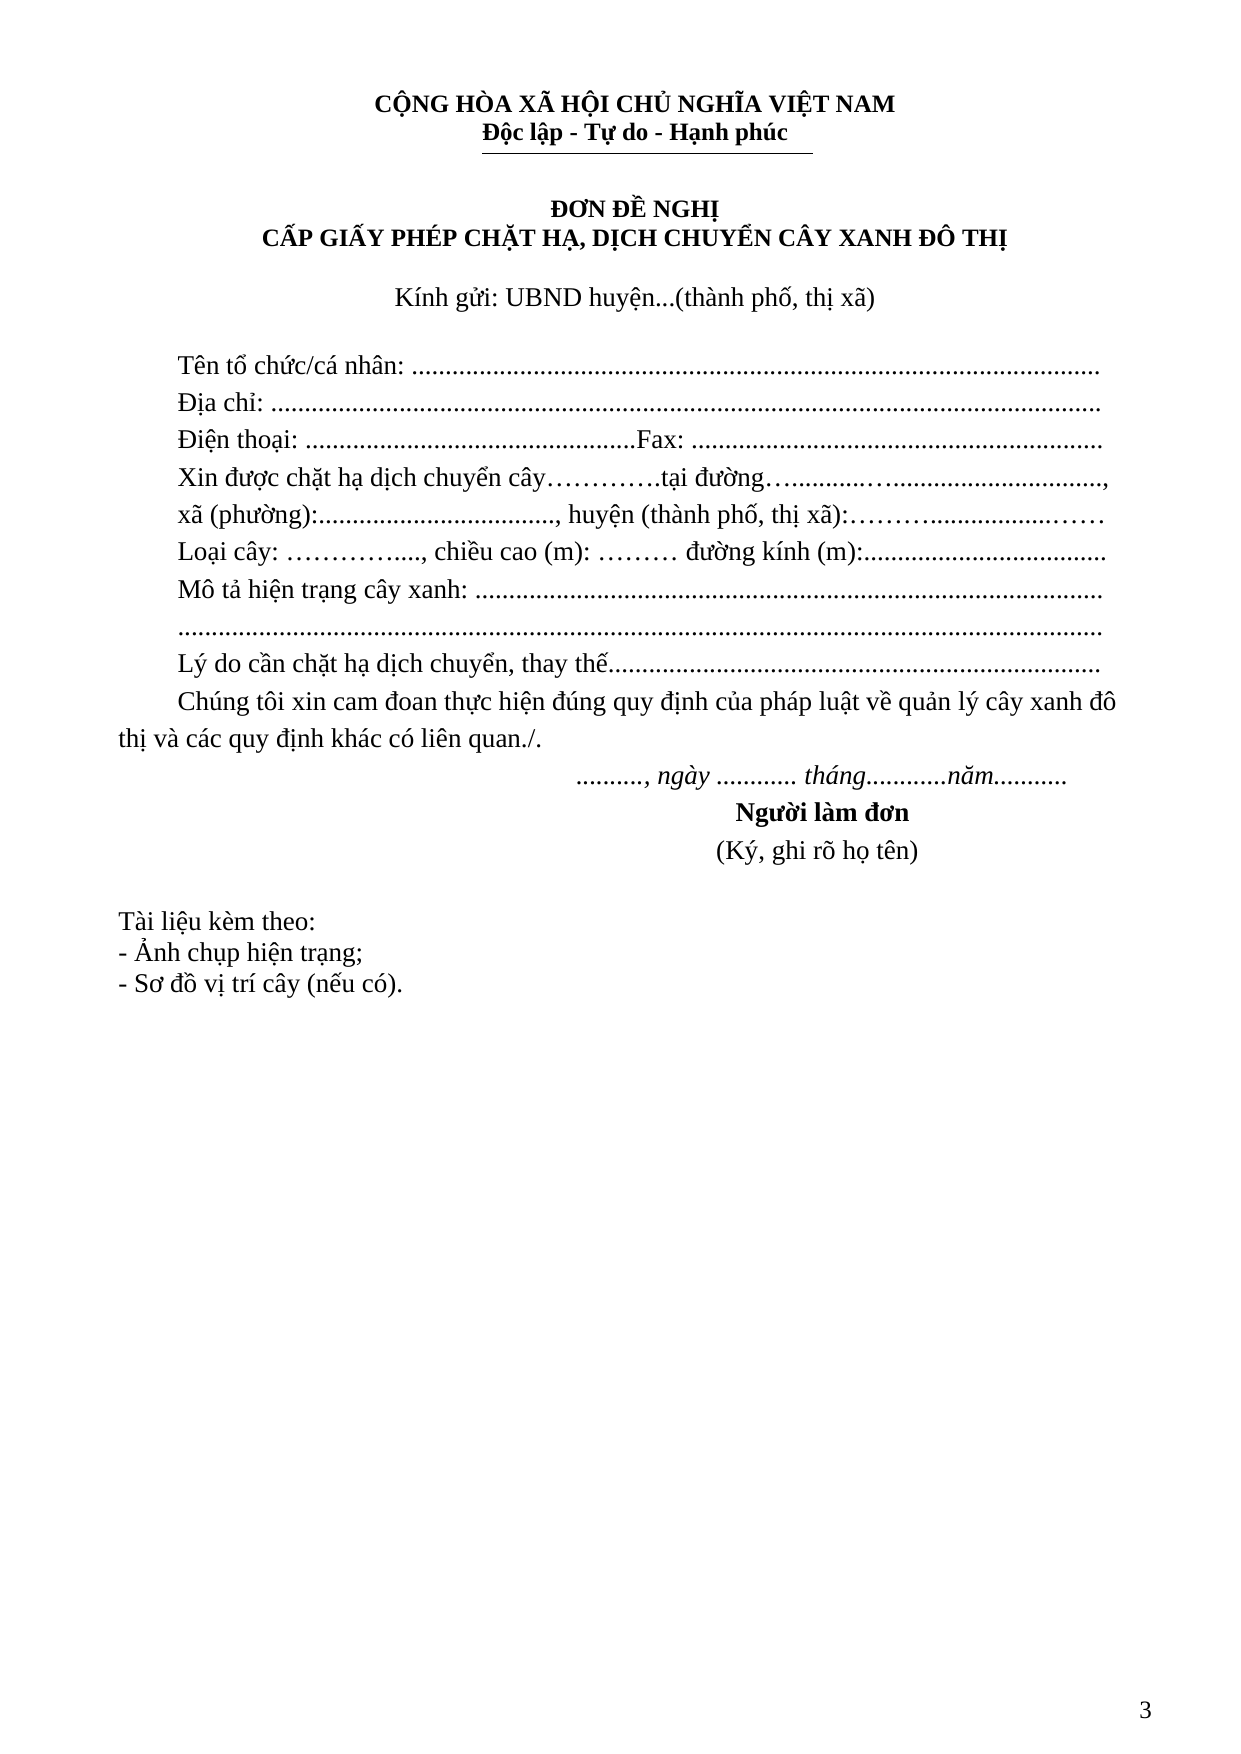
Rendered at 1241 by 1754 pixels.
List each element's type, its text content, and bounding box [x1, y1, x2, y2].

text Điện thoại: .................................................Fax: ............................................................. [118, 424, 1152, 455]
text CẤP GIẤY PHÉP CHẶT HẠ, DỊCH CHUYỂN CÂY XANH ĐÔ THỊ [118, 223, 1152, 252]
text Lý do cần chặt hạ dịch chuyển, thay thế......................................................................... [118, 647, 1152, 678]
text Kính gửi: UBND huyện...(thành phố, thị xã) [118, 281, 1152, 312]
text Người làm đơn [493, 797, 1152, 828]
text ......................................................................................................................................... [118, 610, 1152, 641]
text - Sơ đồ vị trí cây (nếu có). [118, 967, 1152, 998]
text Mô tả hiện trạng cây xanh: ............................................................................................. [118, 573, 1152, 604]
text Địa chỉ: ........................................................................................................................... [118, 386, 1152, 417]
text Chúng tôi xin cam đoan thực hiện đúng quy định của pháp luật về quản lý cây xanh đô thị và các quy định khác có liên quan./. [118, 685, 1152, 753]
text CỘNG HÒA XÃ HỘI CHỦ NGHĨA VIỆT NAM Độc lập - Tự do - Hạnh phúc [118, 89, 1152, 194]
text Tài liệu kèm theo: [118, 905, 1152, 936]
text Tên tổ chức/cá nhân: ...................................................................................................... [118, 349, 1152, 380]
text (Ký, ghi rõ họ tên) [493, 834, 1152, 865]
text Xin được chặt hạ dịch chuyển cây………….tại đường…...........…..............................., xã (phường):..................................., huyện (thành phố, thị xã):………..................…… [177, 461, 1152, 529]
text .........., ngày ............ tháng............năm........... [493, 759, 1152, 790]
text - Ảnh chụp hiện trạng; [118, 936, 1152, 967]
text ĐƠN ĐỀ NGHỊ [118, 194, 1152, 223]
text Loại cây: …………...., chiều cao (m): ……… đường kính (m):.................................... [118, 536, 1152, 567]
